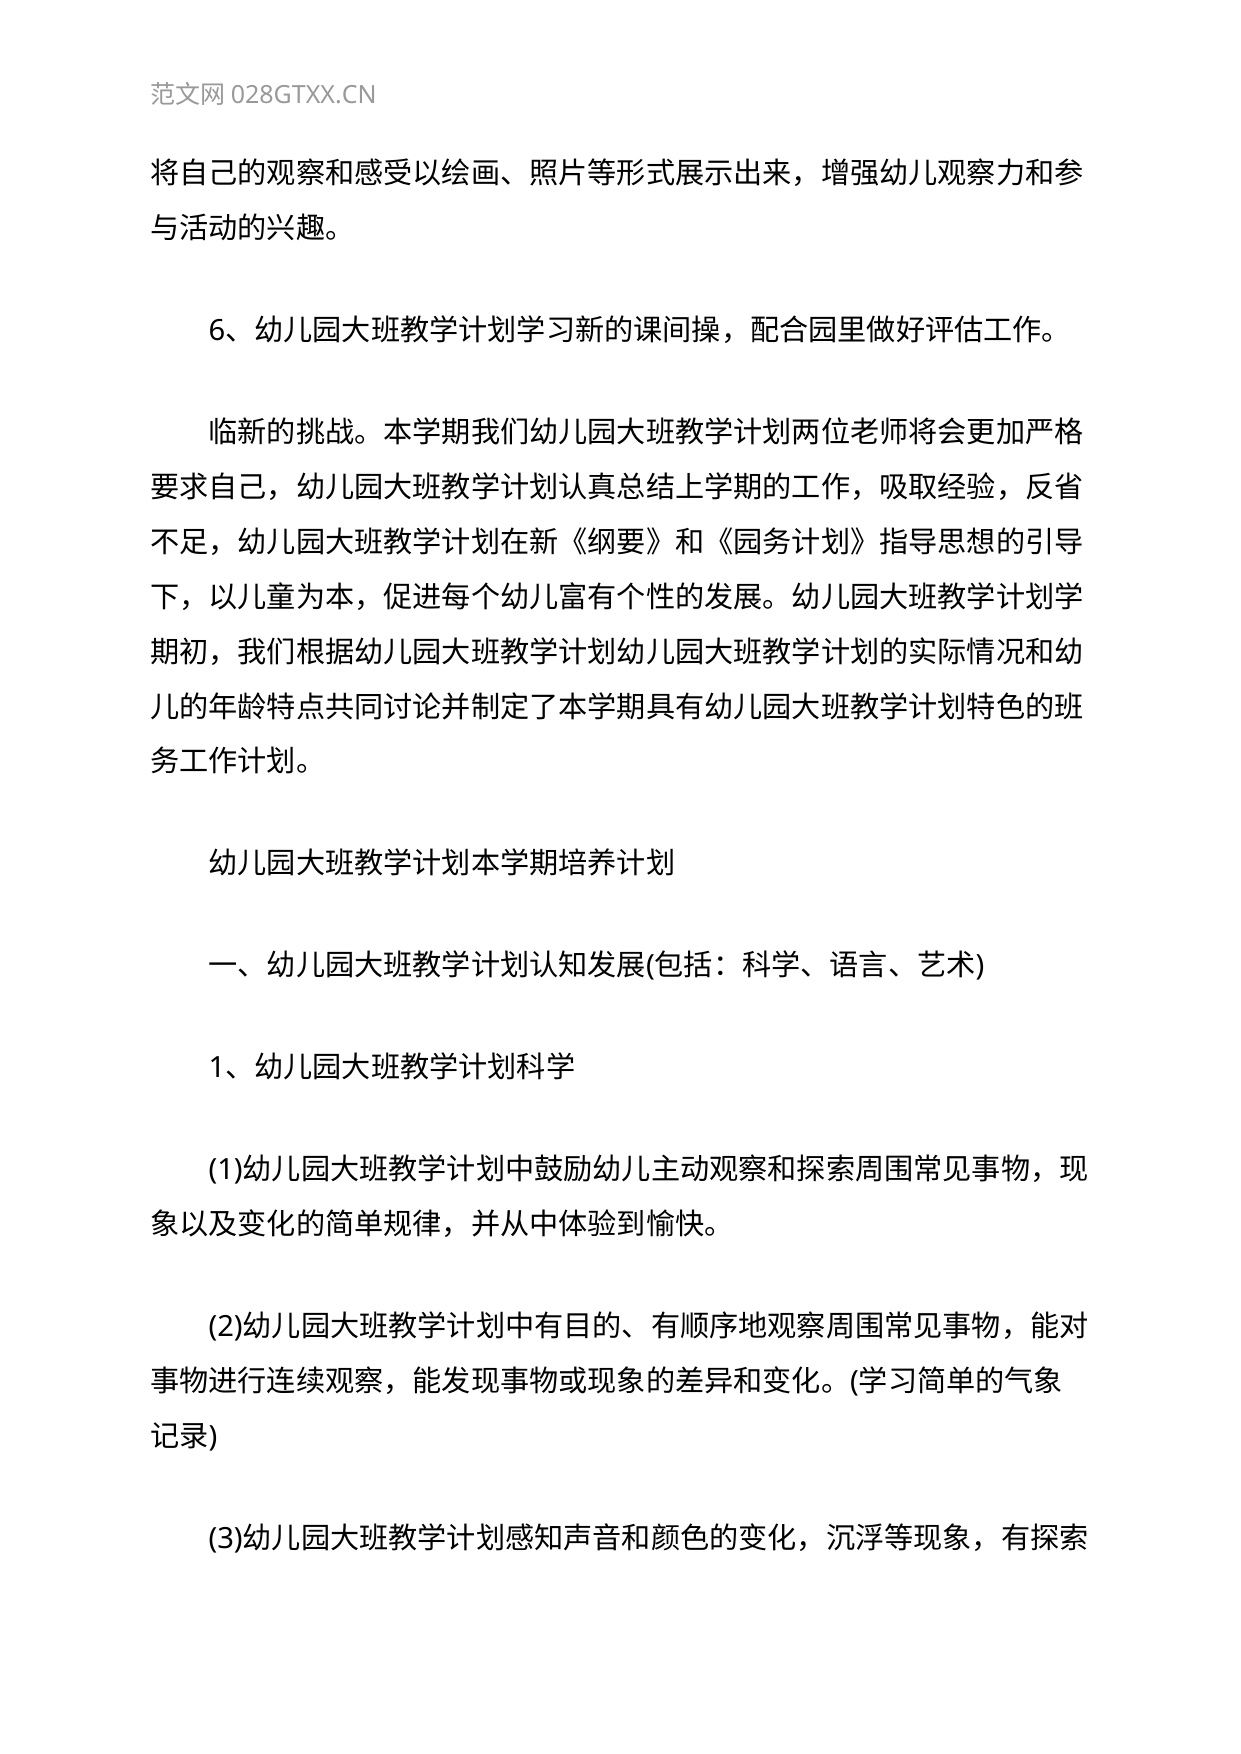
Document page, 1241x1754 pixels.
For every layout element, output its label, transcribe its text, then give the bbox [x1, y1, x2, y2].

text (1)幼儿园大班教学计划中鼓励幼儿主动观察和探索周围常见事物，现象以及变化的简单规律，并从中体验到愉快。 [150, 1146, 1090, 1243]
text 1、幼儿园大班教学计划科学 [150, 1043, 1090, 1086]
text 6、幼儿园大班教学计划学习新的课间操，配合园里做好评估工作。 [150, 307, 1090, 349]
text 幼儿园大班教学计划本学期培养计划 [150, 840, 1090, 882]
text 临新的挑战。本学期我们幼儿园大班教学计划两位老师将会更加严格要求自己，幼儿园大班教学计划认真总结上学期的工作，吸取经验，反省不足，幼儿园大班教学计划在新《纲要》和《园务计划》指导思想的引导下，以儿童为本，促进每个幼儿富有个性的发展。幼儿园大班教学计划学期初，我们根据幼儿园大班教学计划幼儿园大班教学计划的实际情况和幼儿的年龄特点共同讨论并制定了本学期具有幼儿园大班教学计划特色的班务工作计划。 [150, 409, 1090, 780]
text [150, 150, 1090, 247]
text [150, 1514, 1090, 1557]
text (2)幼儿园大班教学计划中有目的、有顺序地观察周围常见事物，能对事物进行连续观察，能发现事物或现象的差异和变化。(学习简单的气象记录) [150, 1302, 1090, 1455]
text 一、幼儿园大班教学计划认知发展(包括：科学、语言、艺术) [150, 942, 1090, 984]
